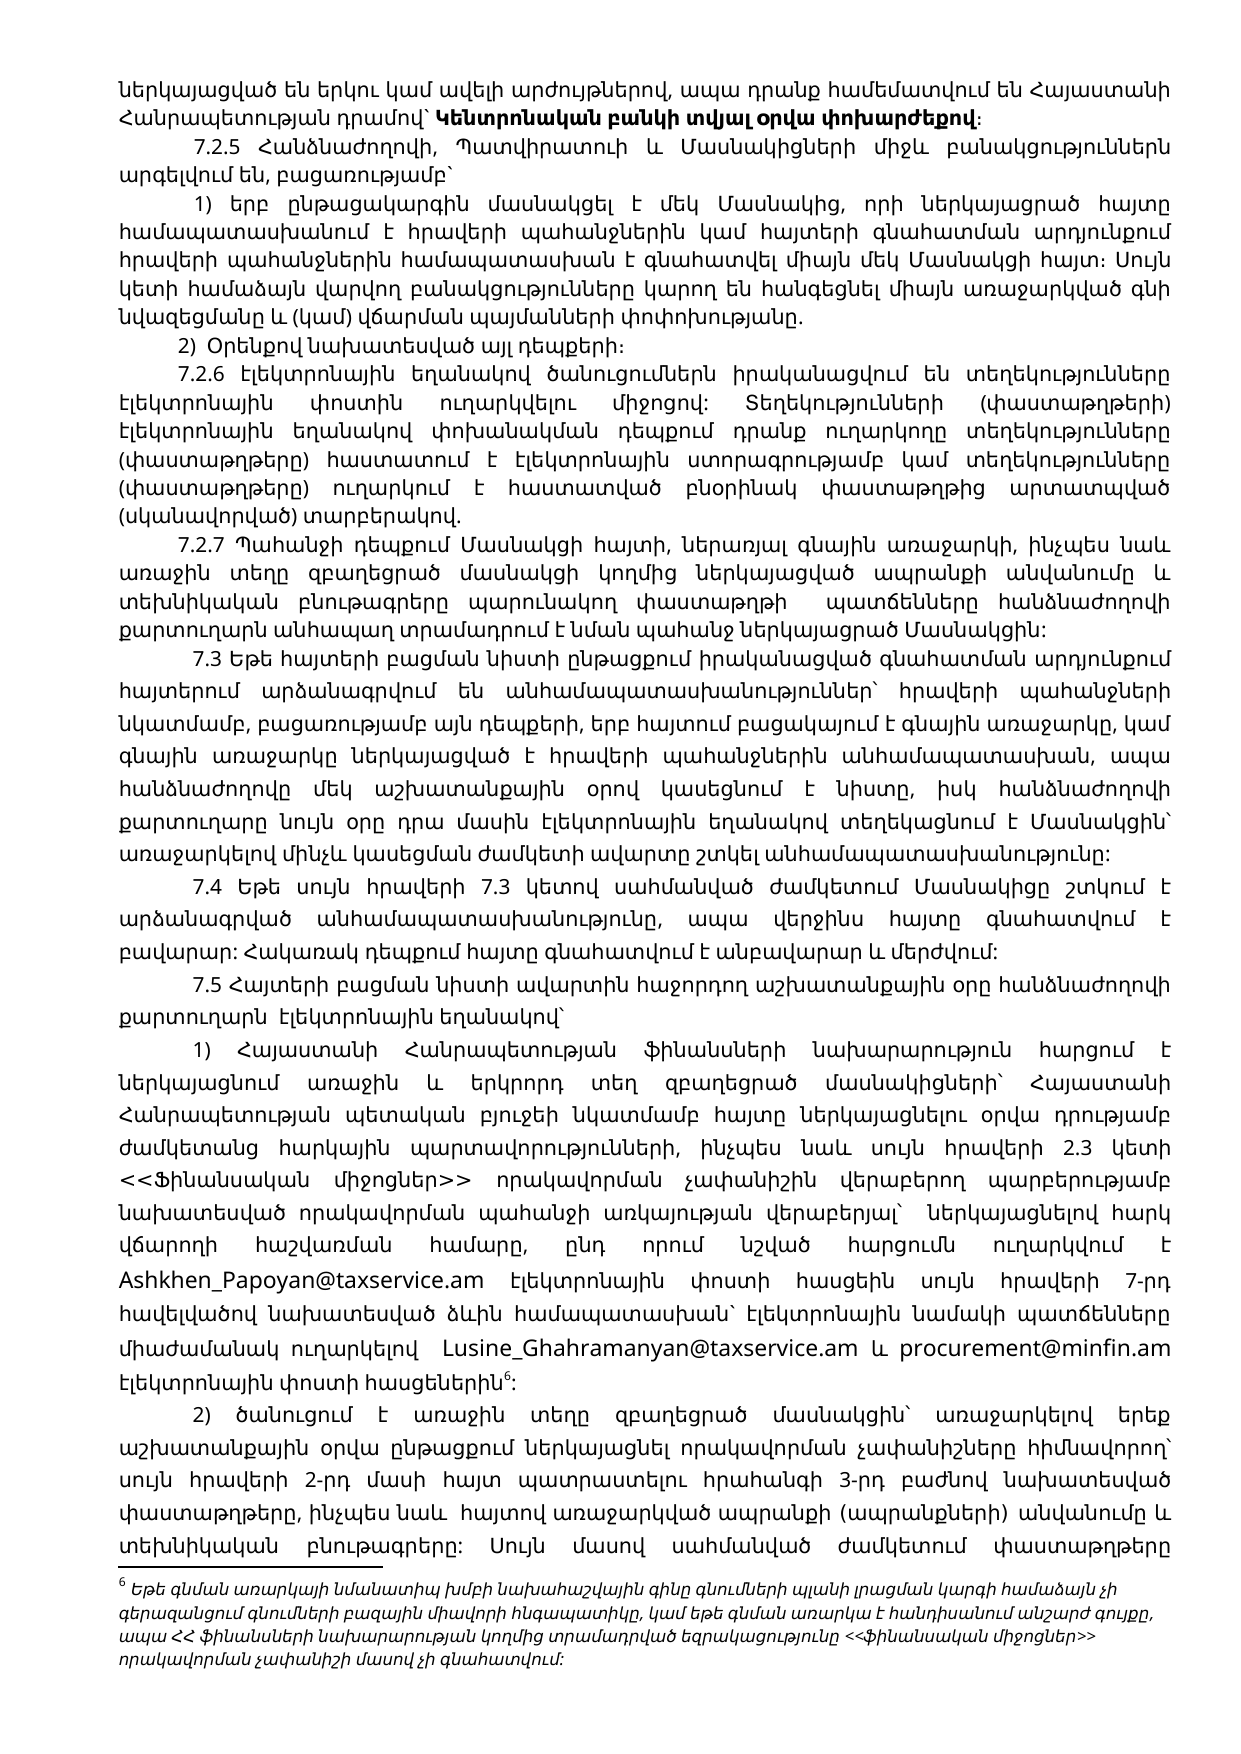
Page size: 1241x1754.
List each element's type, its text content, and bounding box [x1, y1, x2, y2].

text 7.5 Հայտերի բացման նիստի ավարտին հաջորդող աշխատանքային օրը հանձնաժողովի քարտուղարն էլեկտրոնային եղանակով՝ [118, 970, 1171, 1031]
text 7.4 Եթե սույն հրավերի 7.3 կետով սահմանված ժամկետում Մասնակիցը շտկում է արձանագրված անհամապատասխանությունը, ապա վերջինս հայտը գնահատվում է բավարար: Հակառակ դեպքում հայտը գնահատվում է անբավարար և մերժվում: [118, 872, 1171, 966]
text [118, 75, 1171, 132]
text 1) Հայաստանի Հանրապետության ֆինանսների նախարարություն հարցում է ներկայացնում առաջին և երկրորդ տեղ զբաղեցրած մասնակիցների՝ Հայաստանի Հանրապետության պետական բյուջեի նկատմամբ հայտը ներկայացնելու օրվա դրությամբ ժամկետանց հարկային պարտավորությունների, ինչպես նաև սույն հրավերի 2.3 կետի <<Ֆինանսական միջոցներ>> որակավորման չափանիշին վերաբերող պարբերությամբ նախատեսված որակավորման պահանջի առկայության վերաբերյալ՝ ներկայացնելով հարկ վճարողի հաշվառման համարը, ընդ որում նշված հարցումն ուղարկվում է Ashkhen_Papoyan@taxservice.am էլեկտրոնային փոստի հասցեին սույն հրավերի 7-րդ հավելվածով նախատեսված ձևին համապատասխան` էլեկտրոնային նամակի պատճենները միաժամանակ ուղարկելով Lusine_Ghahramanyan@taxservice.am և procurement@minfin.am էլեկտրոնային փոստի հասցեներին: [118, 1035, 1171, 1396]
text 2) Օրենքով նախատեսված այլ դեպքերի։ [118, 331, 1171, 359]
text 7.2.7 Պահանջի դեպքում Մասնակցի հայտի, ներառյալ գնային առաջարկի, ինչպես նաև առաջին տեղը զբաղեցրած մասնակցի կողմից ներկայացված ապրանքի անվանումը և տեխնիկական բնութագրերը պարունակող փաստաթղթի պատճենները հանձնաժողովի քարտուղարն անհապաղ տրամադրում է նման պահանջ ներկայացրած Մասնակցին: [118, 530, 1171, 644]
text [118, 1400, 1171, 1559]
text 7.2.6 էլեկտրոնային եղանակով ծանուցումներն իրականացվում են տեղեկությունները էլեկտրոնային փոստին ուղարկվելու միջոցով: Տեղեկությունների (փաստաթղթերի) էլեկտրոնային եղանակով փոխանակման դեպքում դրանք ուղարկողը տեղեկությունները (փաստաթղթերը) հաստատում է էլեկտրոնային ստորագրությամբ կամ տեղեկությունները (փաստաթղթերը) ուղարկում է հաստատված բնօրինակ փաստաթղթից արտատպված (սկանավորված) տարբերակով. [118, 359, 1171, 530]
text 7.3 Եթե հայտերի բացման նիստի ընթացքում իրականացված գնահատման արդյունքում հայտերում արձանագրվում են անհամապատասխանություններ՝ հրավերի պահանջների նկատմամբ, բացառությամբ այն դեպքերի, երբ հայտում բացակայում է գնային առաջարկը, կամ գնային առաջարկը ներկայացված է հրավերի պահանջներին անհամապատասխան, ապա հանձնաժողովը մեկ աշխատանքային օրով կասեցնում է նիստը, իսկ հանձնաժողովի քարտուղարը նույն օրը դրա մասին էլեկտրոնային եղանակով տեղեկացնում է Մասնակցին՝ առաջարկելով մինչև կասեցման ժամկետի ավարտը շտկել անհամապատասխանությունը: [118, 644, 1171, 868]
text 1) երբ ընթացակարգին մասնակցել է մեկ Մասնակից, որի ներկայացրած հայտը համապատասխանում է հրավերի պահանջներին կամ հայտերի գնահատման արդյունքում հրավերի պահանջներին համապատասխան է գնահատվել միայն մեկ Մասնակցի հայտ։ Սույն կետի համաձայն վարվող բանակցությունները կարող են հանգեցնել միայն առաջարկված գնի նվազեցմանը և (կամ) վճարման պայմանների փոփոխությանը. [118, 189, 1171, 331]
text 7.2.5 Հանձնաժողովի, Պատվիրատուի և Մասնակիցների միջև բանակցություններն արգելվում են, բացառությամբ` [118, 132, 1171, 189]
